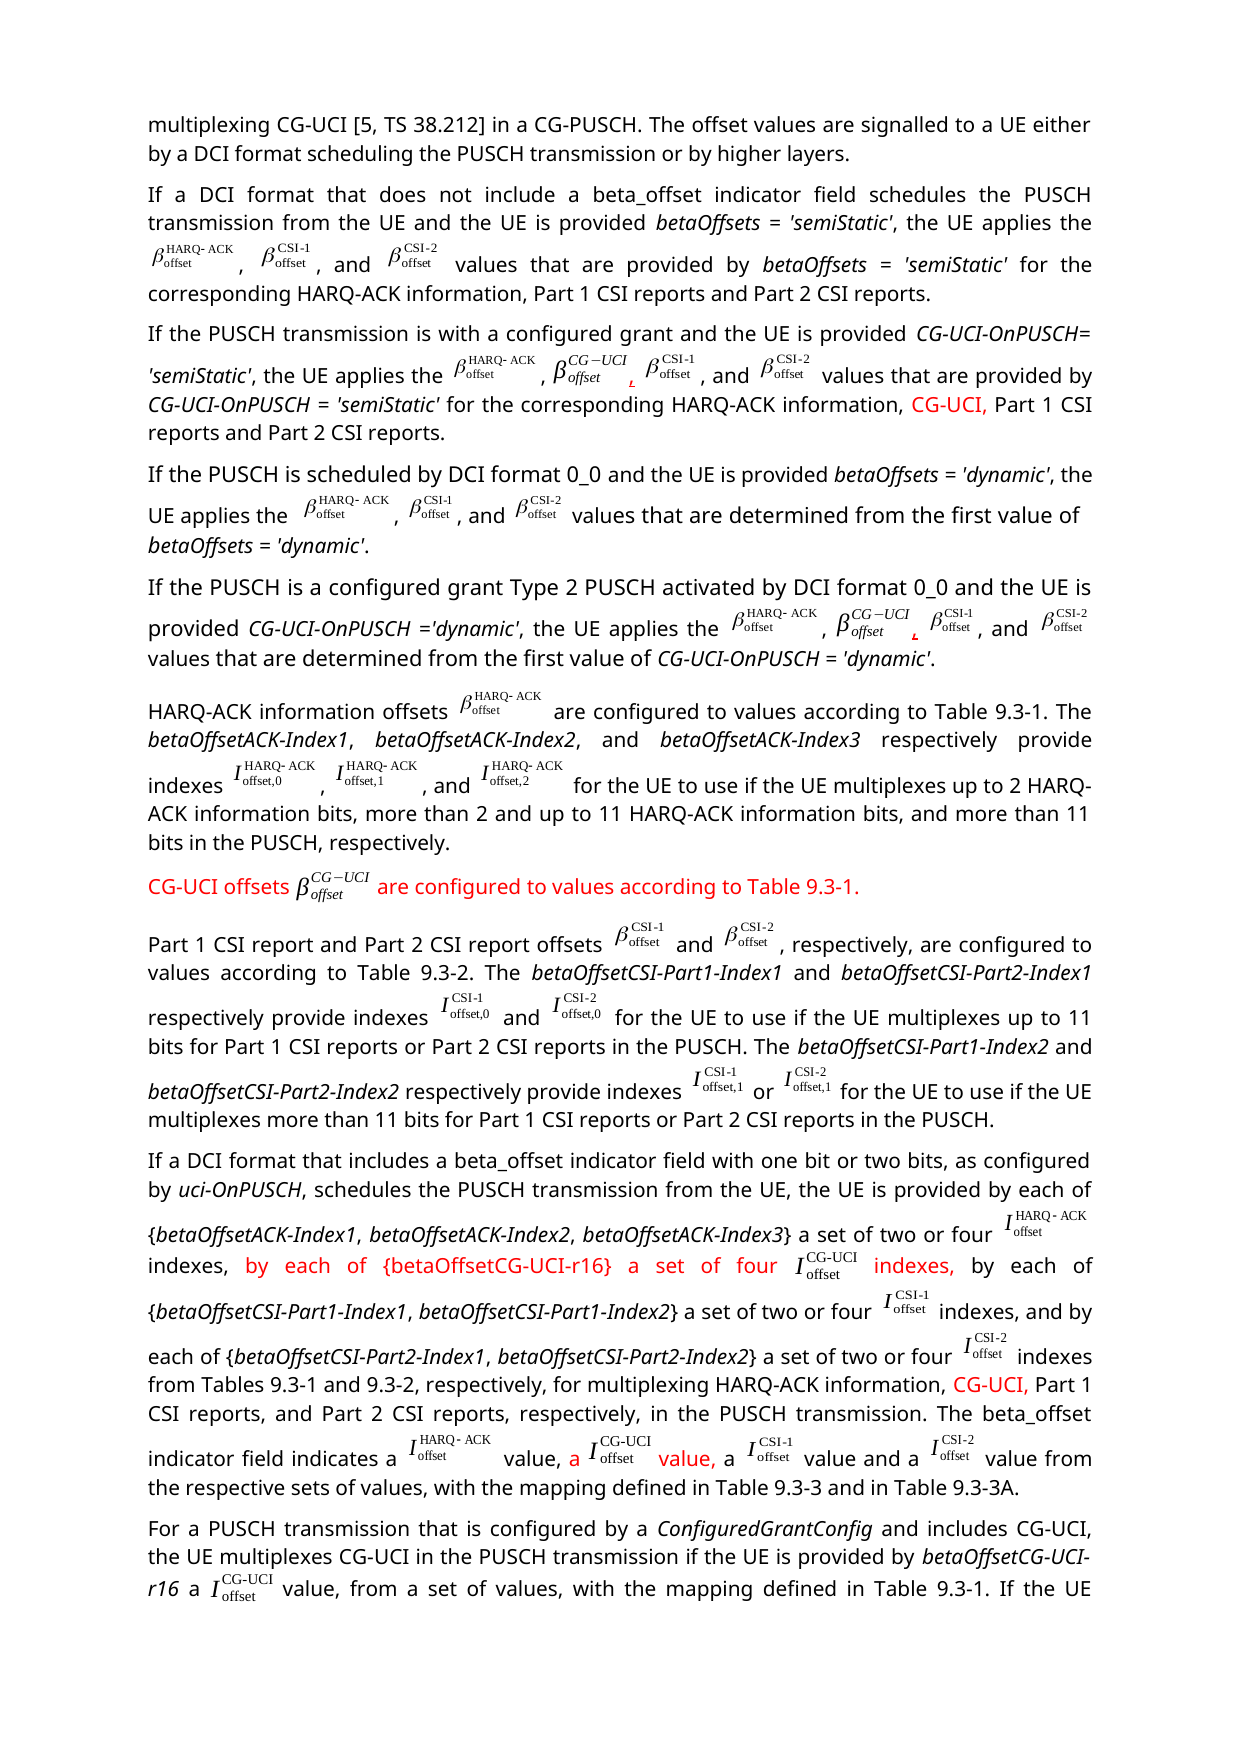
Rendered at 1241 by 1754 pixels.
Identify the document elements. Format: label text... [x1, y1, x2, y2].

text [148, 1514, 1092, 1605]
text If the PUSCH transmission is with a configured grant and the UE is provided CG-UCI-OnPUSCH= 'semiStatic', the UE applies the , , , and values that are provided by CG-UCI-OnPUSCH = 'semiStatic' for the corresponding HARQ-ACK information, CG-UCI, Part 1 CSI reports and Part 2 CSI reports. [148, 319, 1092, 447]
text If a DCI format that does not include a beta_offset indicator field schedules the PUSCH transmission from the UE and the UE is provided betaOffsets = 'semiStatic', the UE applies the , , and values that are provided by betaOffsets = 'semiStatic' for the corresponding HARQ-ACK information, Part 1 CSI reports and Part 2 CSI reports. [148, 180, 1092, 307]
text CG-UCI offsets are configured to values according to Table 9.3-1. [148, 869, 1092, 903]
text HARQ-ACK information offsets are configured to values according to Table 9.3-1. The betaOffsetACK-Index1, betaOffsetACK-Index2, and betaOffsetACK-Index3 respectively provide indexes , , and for the UE to use if the UE multiplexes up to 2 HARQ-ACK information bits, more than 2 and up to 11 HARQ-ACK information bits, and more than 11 bits in the PUSCH, respectively. [148, 685, 1092, 856]
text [148, 110, 1092, 167]
text If a DCI format that includes a beta_offset indicator field with one bit or two bits, as configured by uci-OnPUSCH, schedules the PUSCH transmission from the UE, the UE is provided by each of {betaOffsetACK-Index1, betaOffsetACK-Index2, betaOffsetACK-Index3} a set of two or four indexes, by each of {betaOffsetCG-UCI-r16} a set of four indexes, by each of {betaOffsetCSI-Part1-Index1, betaOffsetCSI-Part1-Index2} a set of two or four indexes, and by each of {betaOffsetCSI-Part2-Index1, betaOffsetCSI-Part2-Index2} a set of two or four indexes from Tables 9.3-1 and 9.3-2, respectively, for multiplexing HARQ-ACK information, CG-UCI, Part 1 CSI reports, and Part 2 CSI reports, respectively, in the PUSCH transmission. The beta_offset indicator field indicates a value, a value, a value and a value from the respective sets of values, with the mapping defined in Table 9.3-3 and in Table 9.3-3A. [148, 1146, 1092, 1501]
text If the PUSCH is a configured grant Type 2 PUSCH activated by DCI format 0_0 and the UE is provided CG-UCI-OnPUSCH ='dynamic', the UE applies the , , , and values that are determined from the first value of CG-UCI-OnPUSCH = 'dynamic'. [148, 572, 1092, 673]
text If the PUSCH is scheduled by DCI format 0_0 and the UE is provided betaOffsets = 'dynamic', the UE applies the , , and values that are determined from the first value of betaOffsets = 'dynamic'. [148, 459, 1092, 560]
text Part 1 CSI report and Part 2 CSI report offsets and , respectively, are configured to values according to Table 9.3-2. The betaOffsetCSI-Part1-Index1 and betaOffsetCSI-Part2-Index1 respectively provide indexes and for the UE to use if the UE multiplexes up to 11 bits for Part 1 CSI reports or Part 2 CSI reports in the PUSCH. The betaOffsetCSI-Part1-Index2 and betaOffsetCSI-Part2-Index2 respectively provide indexes or for the UE to use if the UE multiplexes more than 11 bits for Part 1 CSI reports or Part 2 CSI reports in the PUSCH. [148, 916, 1092, 1134]
